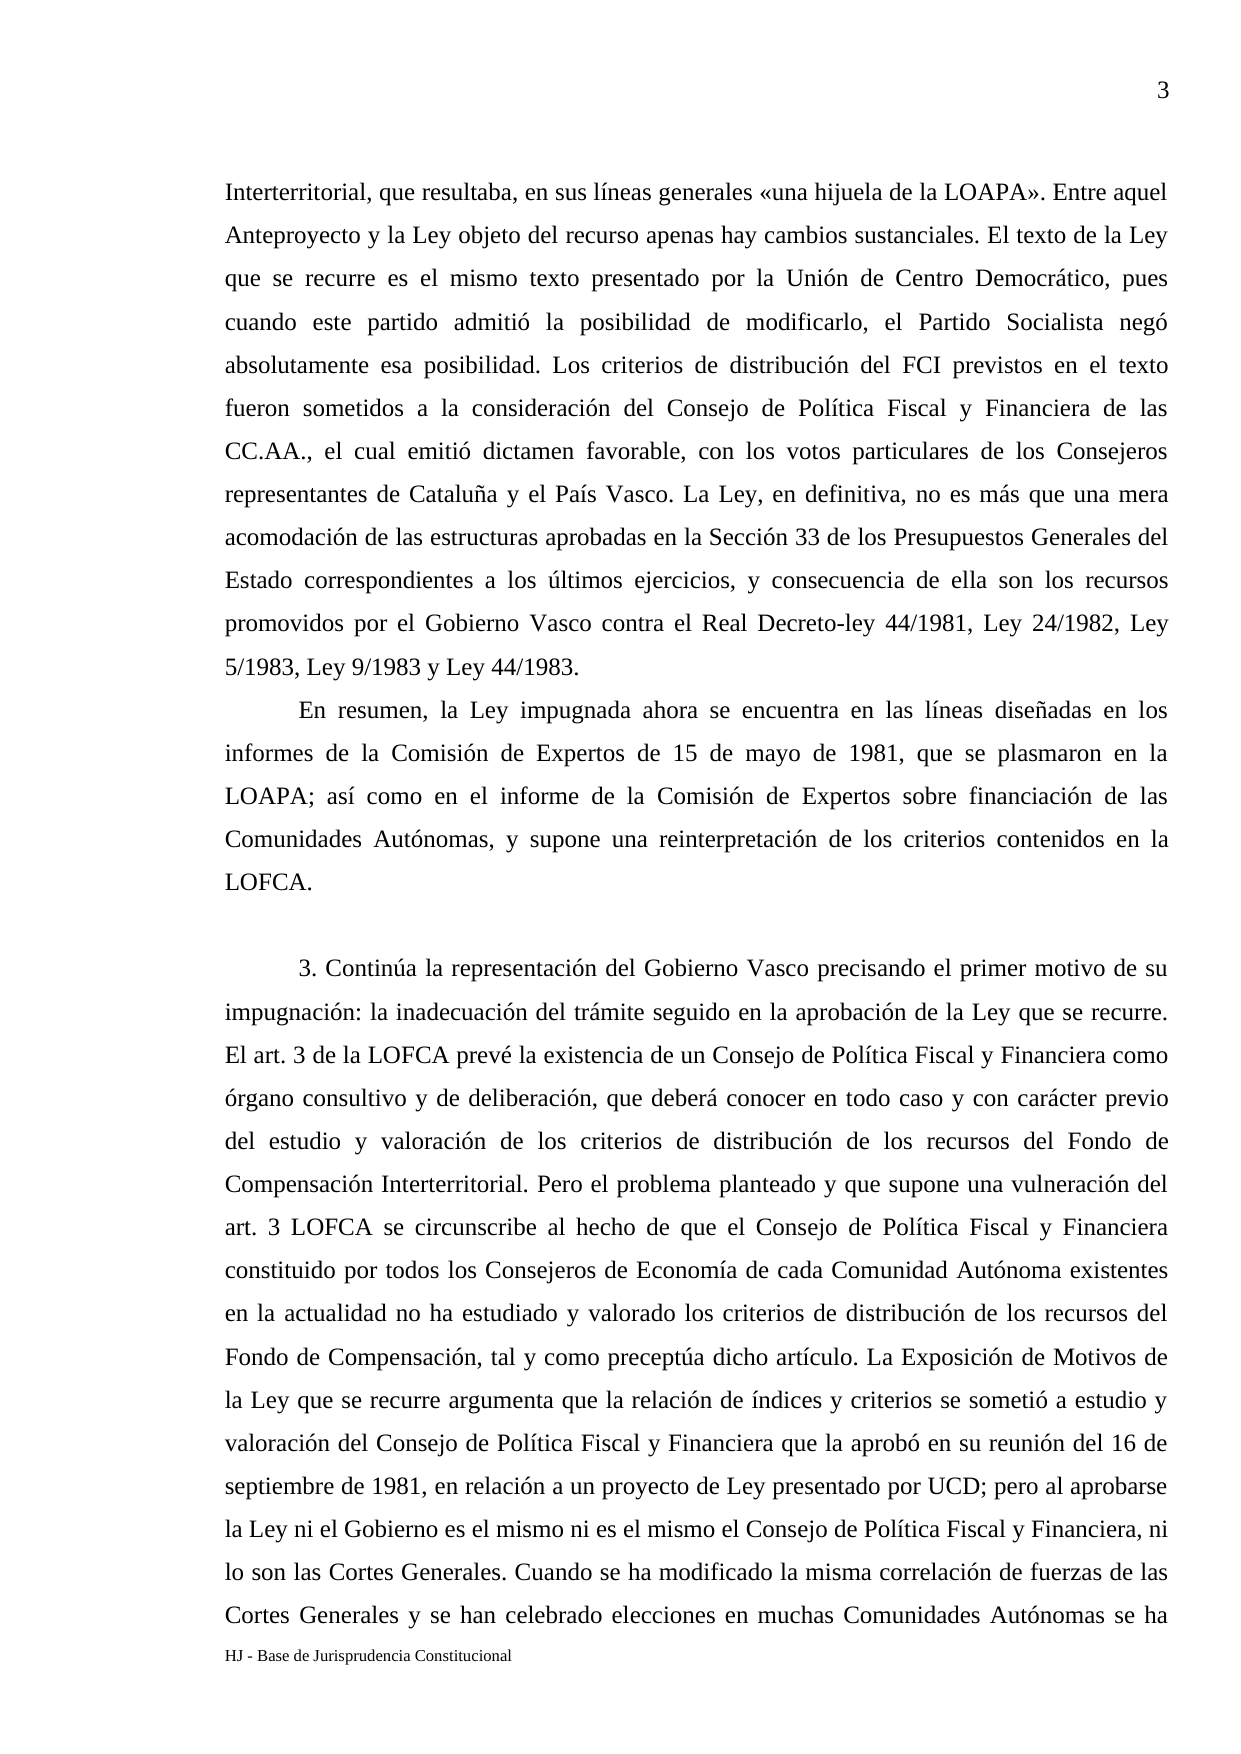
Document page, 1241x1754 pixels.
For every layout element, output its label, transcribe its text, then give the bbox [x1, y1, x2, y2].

text En resumen, la Ley impugnada ahora se encuentra en las líneas diseñadas en los informes de la Comisión de Expertos de 15 de mayo de 1981, que se plasmaron en la LOAPA; así como en el informe de la Comisión de Expertos sobre financiación de las Comunidades Autónomas, y supone una reinterpretación de los criterios contenidos en la LOFCA. [224, 695, 1169, 896]
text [224, 177, 1169, 680]
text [224, 953, 1169, 1629]
